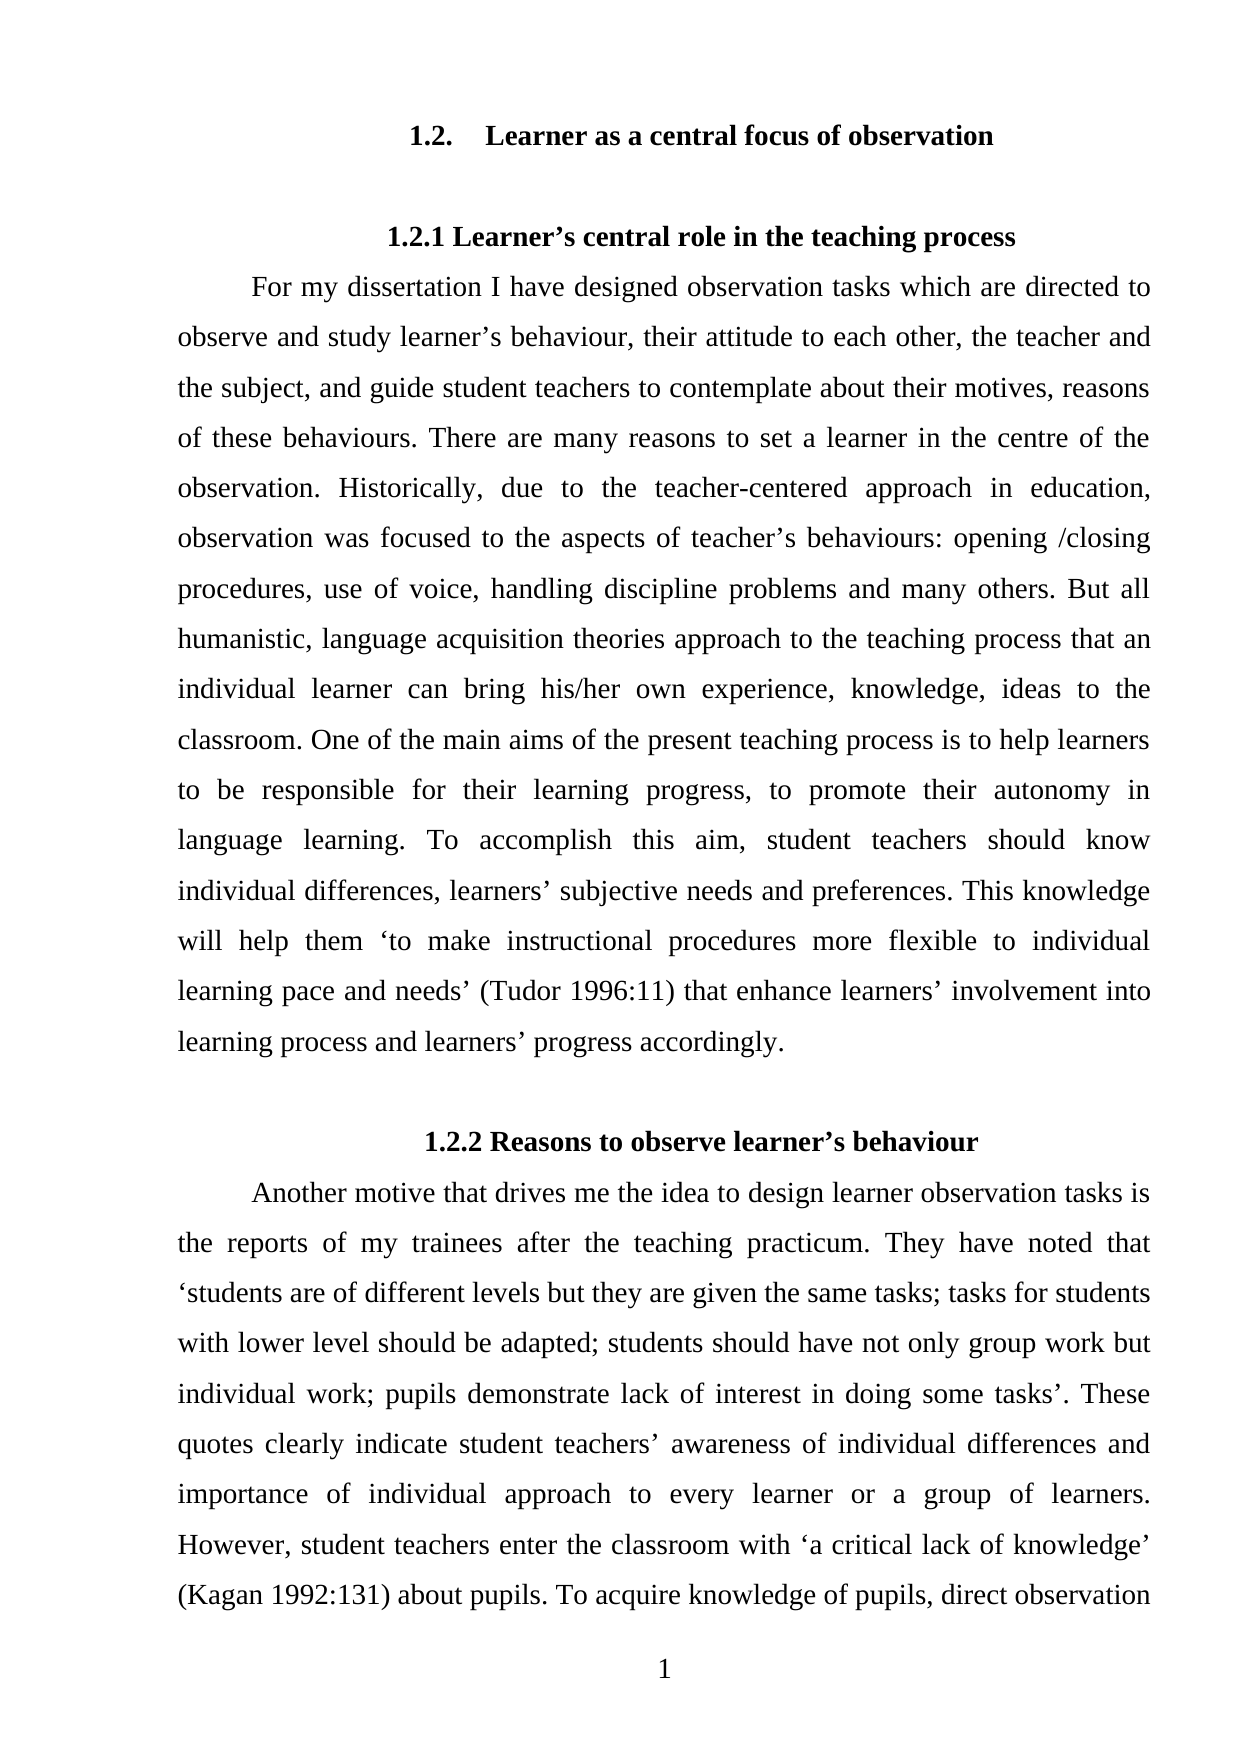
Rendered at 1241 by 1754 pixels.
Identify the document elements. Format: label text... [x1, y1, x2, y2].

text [177, 1175, 1152, 1611]
text For my dissertation I have designed observation tasks which are directed to observe and study learner’s behaviour, their attitude to each other, the teacher and the subject, and guide student teachers to contemplate about their motives, reasons of these behaviours. There are many reasons to set a learner in the centre of the observation. Historically, due to the teacher-centered approach in education, observation was focused to the aspects of teacher’s behaviours: opening /closing procedures, use of voice, handling discipline problems and many others. But all humanistic, language acquisition theories approach to the teaching process that an individual learner can bring his/her own experience, knowledge, ideas to the classroom. One of the main aims of the present teaching process is to help learners to be responsible for their learning progress, to promote their autonomy in language learning. To accomplish this aim, student teachers should know individual differences, learners’ subjective needs and preferences. This knowledge will help them ‘to make instructional procedures more flexible to individual learning pace and needs’ (Tudor 1996:11) that enhance learners’ involvement into learning process and learners’ progress accordingly. [177, 269, 1152, 1057]
text 1.2.2 Reasons to observe learner’s behaviour [177, 1124, 1152, 1158]
text 1.2.1 Learner’s central role in the teaching process [177, 219, 1152, 252]
list Learner as a central focus of observation [177, 118, 1152, 152]
